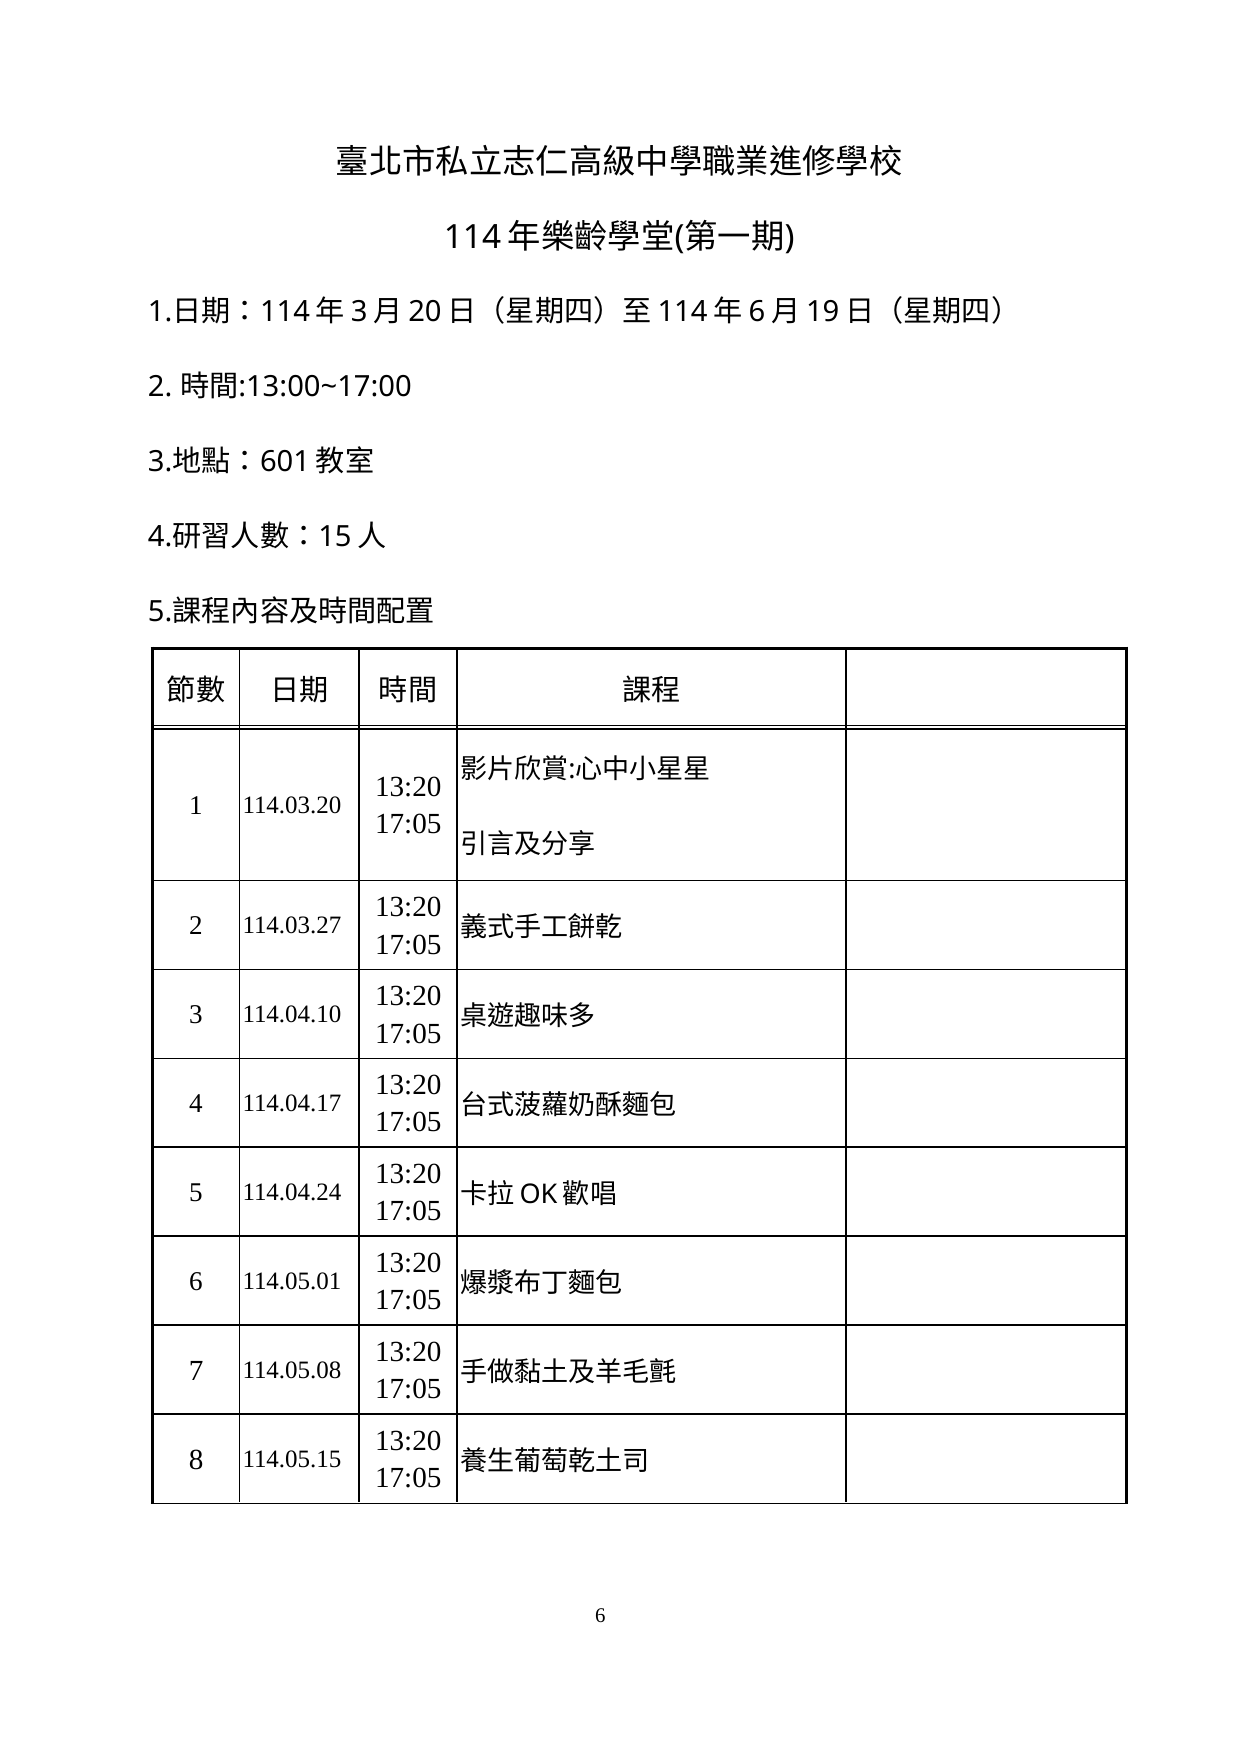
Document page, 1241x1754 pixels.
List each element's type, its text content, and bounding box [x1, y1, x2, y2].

table_cell 6 [154, 1237, 239, 1324]
table_header 日期 [240, 650, 358, 725]
table_cell 13:20 17:05 [360, 1237, 456, 1324]
text 2. 時間:13:00~17:00 [148, 347, 1053, 422]
table_cell 13:20 17:05 [360, 1415, 456, 1502]
table_cell 13:20 17:05 [360, 1059, 456, 1146]
text 4.研習人數：15人 [148, 497, 1053, 572]
table_cell 13:20 17:05 [360, 1148, 456, 1235]
text 5.課程內容及時間配置 [148, 572, 1053, 647]
table_cell 114.04.10 [240, 970, 358, 1058]
table_cell 13:20 17:05 [360, 881, 456, 968]
table_cell [847, 1415, 1125, 1502]
table_cell 2 [154, 881, 239, 968]
table_cell 114.05.15 [240, 1415, 358, 1502]
text 1.日期：114年3月20日（星期四）至114年6月19日（星期四） [148, 272, 1053, 347]
table_cell 114.04.17 [240, 1059, 358, 1146]
table_header 課程 [458, 650, 845, 725]
table_cell 8 [154, 1415, 239, 1502]
table_cell 3 [154, 970, 239, 1058]
table_cell 5 [154, 1148, 239, 1235]
table_cell 7 [154, 1326, 239, 1413]
table_cell [847, 1059, 1125, 1146]
table_cell [847, 1148, 1125, 1235]
list 114年樂齡學堂(第一期) [185, 197, 1053, 272]
table_cell 13:20 17:05 [360, 730, 456, 879]
table_cell 養生葡萄乾土司 [458, 1415, 845, 1502]
table_header 時間 [360, 650, 456, 725]
table_cell 13:20 17:05 [360, 970, 456, 1058]
table_cell [847, 1237, 1125, 1324]
table_cell 爆漿布丁麵包 [458, 1237, 845, 1324]
table_cell 114.03.27 [240, 881, 358, 968]
table_cell [847, 881, 1125, 968]
table_cell [847, 1326, 1125, 1413]
table_cell 4 [154, 1059, 239, 1146]
list 臺北市私立志仁高級中學職業進修學校 [185, 122, 1053, 197]
table_cell 114.03.20 [240, 730, 358, 879]
table_cell [847, 970, 1125, 1058]
table_cell 台式菠蘿奶酥麵包 [458, 1059, 845, 1146]
table_header 節數 [154, 650, 239, 725]
table_cell 114.05.01 [240, 1237, 358, 1324]
table_header [847, 650, 1125, 725]
table_cell 桌遊趣味多 [458, 970, 845, 1058]
table_cell 114.05.08 [240, 1326, 358, 1413]
table_cell [847, 730, 1125, 879]
table_cell 手做黏土及羊毛氈 [458, 1326, 845, 1413]
text 3.地點：601教室 [148, 422, 1053, 497]
table_cell 1 [154, 730, 239, 879]
table_cell 13:20 17:05 [360, 1326, 456, 1413]
table_cell 影片欣賞:心中小星星 引言及分享 [458, 730, 845, 879]
table_cell 義式手工餅亁 [458, 881, 845, 968]
table_cell 114.04.24 [240, 1148, 358, 1235]
table_cell 卡拉OK歡唱 [458, 1148, 845, 1235]
